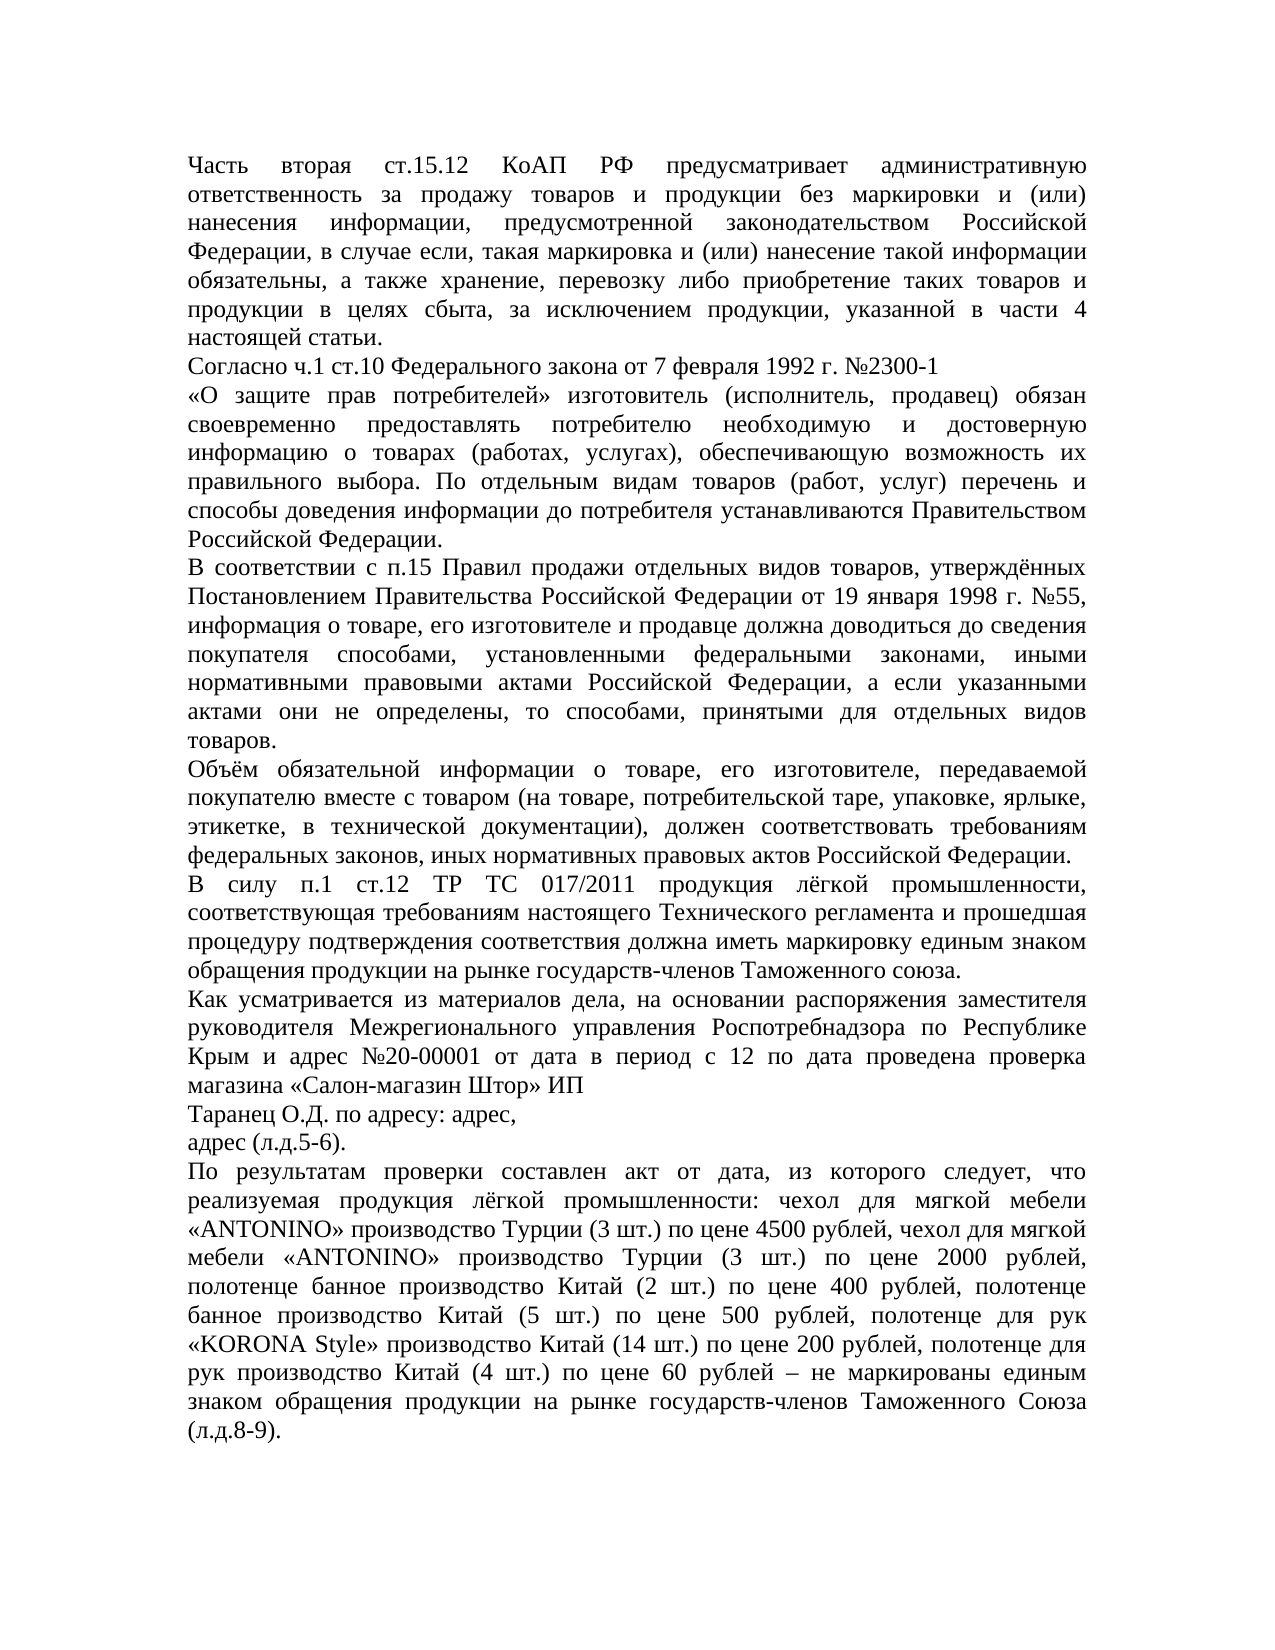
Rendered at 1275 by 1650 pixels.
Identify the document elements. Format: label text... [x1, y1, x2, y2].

text Таранец О.Д. по адресу: адрес, [187, 1099, 1087, 1127]
text В силу п.1 ст.12 ТР ТС 017/2011 продукция лёгкой промышленности, соответствующая требованиям настоящего Технического регламента и прошедшая процедуру подтверждения соответствия должна иметь маркировку единым знаком обращения продукции на рынке государств-членов Таможенного союза. [187, 869, 1087, 984]
text адрес (л.д.5-6). [187, 1127, 1087, 1156]
text Часть вторая ст.15.12 КоАП РФ предусматривает административную ответственность за продажу товаров и продукции без маркировки и (или) нанесения информации, предусмотренной законодательством Российской Федерации, в случае если, такая маркировка и (или) нанесение такой информации обязательны, а также хранение, перевозку либо приобретение таких товаров и продукции в целях сбыта, за исключением продукции, указанной в части 4 настоящей статьи. [187, 150, 1087, 351]
text Как усматривается из материалов дела, на основании распоряжения заместителя руководителя Межрегионального управления Роспотребнадзора по Республике Крым и адрес №20-00001 от дата в период с 12 по дата проведена проверка магазина «Салон-магазин Штор» ИП [187, 984, 1087, 1099]
text По результатам проверки составлен акт от дата, из которого следует, что реализуемая продукция лёгкой промышленности: чехол для мягкой мебели «ANTONINO» производство Турции (3 шт.) по цене 4500 рублей, чехол для мягкой мебели «ANTONINO» производство Турции (3 шт.) по цене 2000 рублей, полотенце банное производство Китай (2 шт.) по цене 400 рублей, полотенце банное производство Китай (5 шт.) по цене 500 рублей, полотенце для рук «KORONA Style» производство Китай (14 шт.) по цене 200 рублей, полотенце для рук производство Китай (4 шт.) по цене 60 рублей – не маркированы единым знаком обращения продукции на рынке государств-членов Таможенного Союза (л.д.8-9). [187, 1156, 1087, 1444]
text Объём обязательной информации о товаре, его изготовителе, передаваемой покупателю вместе с товаром (на товаре, потребительской таре, упаковке, ярлыке, этикетке, в технической документации), должен соответствовать требованиям федеральных законов, иных нормативных правовых актов Российской Федерации. [187, 754, 1087, 869]
text В соответствии с п.15 Правил продажи отдельных видов товаров, утверждённых Постановлением Правительства Российской Федерации от 19 января 1998 г. №55, информация о товаре, его изготовителе и продавце должна доводиться до сведения покупателя способами, установленными федеральными законами, иными нормативными правовыми актами Российской Федерации, а если указанными актами они не определены, то способами, принятыми для отдельных видов товаров. [187, 552, 1087, 754]
text «О защите прав потребителей» изготовитель (исполнитель, продавец) обязан своевременно предоставлять потребителю необходимую и достоверную информацию о товарах (работах, услугах), обеспечивающую возможность их правильного выбора. По отдельным видам товаров (работ, услуг) перечень и способы доведения информации до потребителя устанавливаются Правительством Российской Федерации. [187, 380, 1087, 552]
text Согласно ч.1 ст.10 Федерального закона от 7 февраля 1992 г. №2300-1 [187, 351, 1087, 380]
